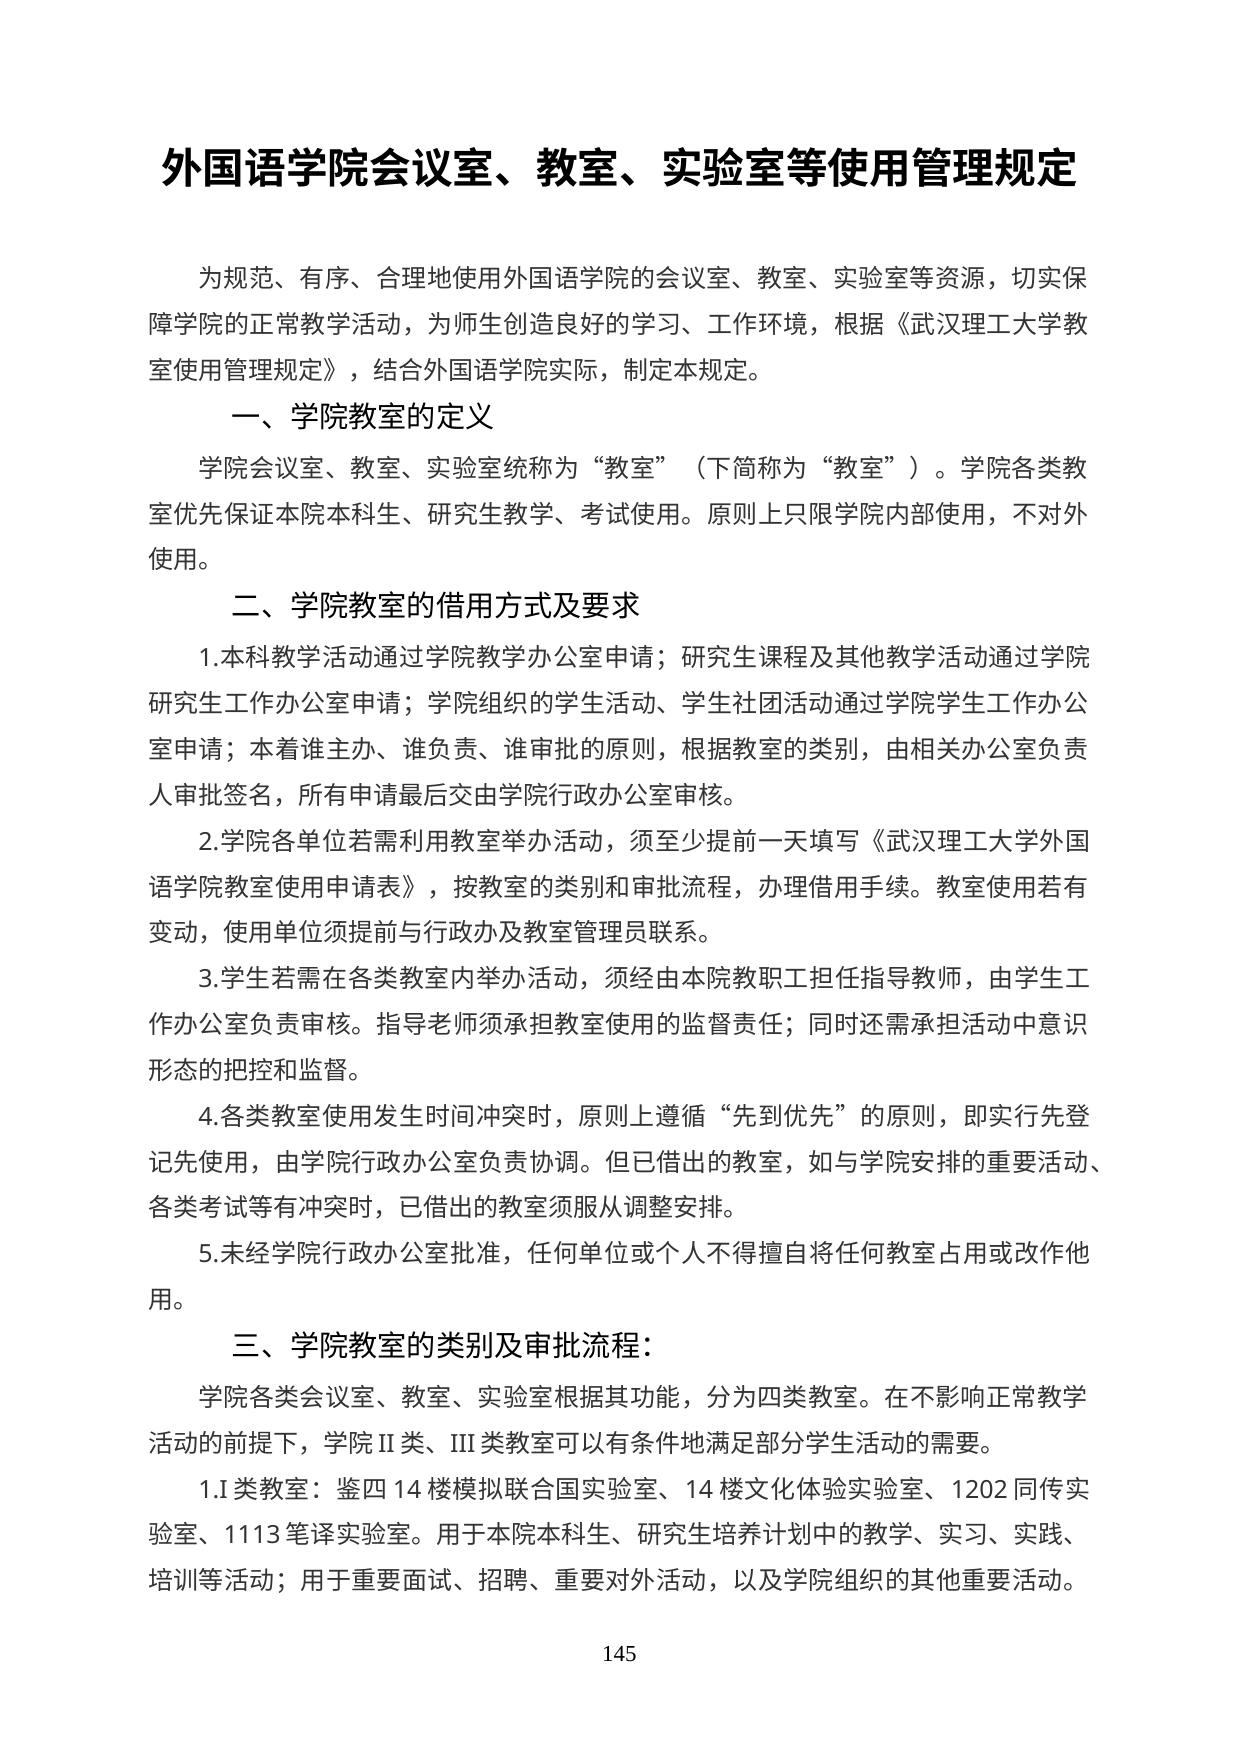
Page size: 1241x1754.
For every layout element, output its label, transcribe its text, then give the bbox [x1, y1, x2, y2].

text 为规范、有序、合理地使用外国语学院的会议室、教室、实验室等资源，切实保障学院的正常教学活动，为师生创造良好的学习、工作环境，根据《武汉理工大学教室使用管理规定》，结合外国语学院实际，制定本规定。 [148, 251, 1090, 388]
text 1.本科教学活动通过学院教学办公室申请；研究生课程及其他教学活动通过学院研究生工作办公室申请；学院组织的学生活动、学生社团活动通过学院学生工作办公室申请；本着谁主办、谁负责、谁审批的原则，根据教室的类别，由相关办公室负责人审批签名，所有申请最后交由学院行政办公室审核。 [148, 630, 1090, 813]
text 5.未经学院行政办公室批准，任何单位或个人不得擅自将任何教室占用或改作他用。 [148, 1226, 1090, 1318]
text 二、学院教室的借用方式及要求 [148, 583, 1090, 625]
text 4.各类教室使用发生时间冲突时，原则上遵循“先到优先”的原则，即实行先登记先使用，由学院行政办公室负责协调。但已借出的教室，如与学院安排的重要活动、各类考试等有冲突时，已借出的教室须服从调整安排。 [148, 1088, 1090, 1226]
text 三、学院教室的类别及审批流程： [148, 1323, 1090, 1364]
text 一、学院教室的定义 [148, 394, 1090, 435]
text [148, 1461, 1090, 1599]
text 2.学院各单位若需利用教室举办活动，须至少提前一天填写《武汉理工大学外国语学院教室使用申请表》，按教室的类别和审批流程，办理借用手续。教室使用若有变动，使用单位须提前与行政办及教室管理员联系。 [148, 813, 1090, 951]
text 学院会议室、教室、实验室统称为“教室”（下简称为“教室”）。学院各类教室优先保证本院本科生、研究生教学、考试使用。原则上只限学院内部使用，不对外使用。 [148, 441, 1090, 578]
text 外国语学院会议室、教室、实验室等使用管理规定 [148, 135, 1090, 195]
text 学院各类会议室、教室、实验室根据其功能，分为四类教室。在不影响正常教学活动的前提下，学院II类、III类教室可以有条件地满足部分学生活动的需要。 [148, 1370, 1090, 1461]
text 3.学生若需在各类教室内举办活动，须经由本院教职工担任指导教师，由学生工作办公室负责审核。指导老师须承担教室使用的监督责任；同时还需承担活动中意识形态的把控和监督。 [148, 951, 1090, 1088]
